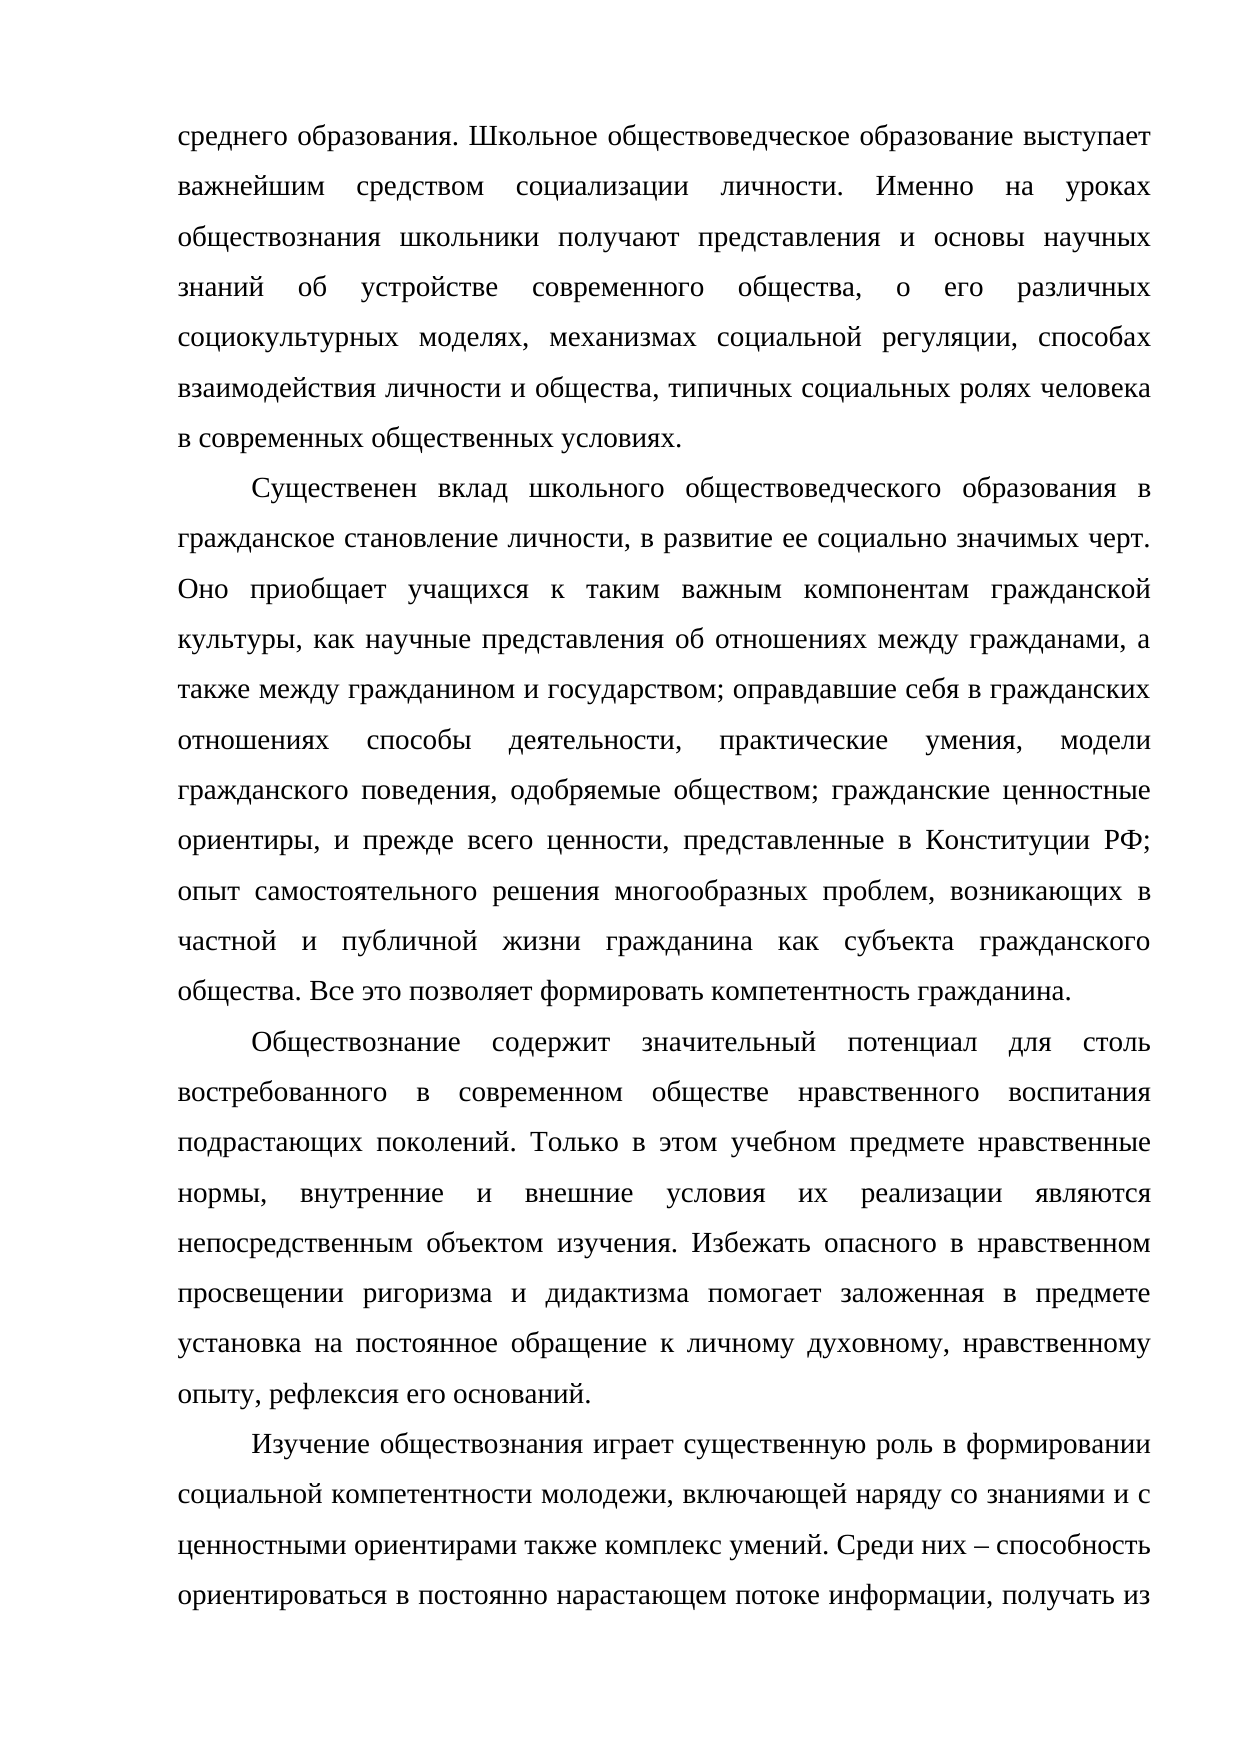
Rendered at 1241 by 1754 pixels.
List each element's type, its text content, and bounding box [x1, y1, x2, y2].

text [177, 1426, 1152, 1611]
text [177, 118, 1152, 453]
text Обществознание содержит значительный потенциал для столь востребованного в современном обществе нравственного воспитания подрастающих поколений. Только в этом учебном предмете нравственные нормы, внутренние и внешние условия их реализации являются непосредственным объектом изучения. Избежать опасного в нравственном просвещении ригоризма и дидактизма помогает заложенная в предмете установка на постоянное обращение к личному духовному, нравственному опыту, рефлексия его оснований. [177, 1024, 1152, 1409]
text Существенен вклад школьного обществоведческого образования в гражданское становление личности, в развитие ее социально значимых черт. Оно приобщает учащихся к таким важным компонентам гражданской культуры, как научные представления об отношениях между гражданами, а также между гражданином и государством; оправдавшие себя в гражданских отношениях способы деятельности, практические умения, модели гражданского поведения, одобряемые обществом; гражданские ценностные ориентиры, и прежде всего ценности, представленные в Конституции РФ; опыт самостоятельного решения многообразных проблем, возникающих в частной и публичной жизни гражданина как субъекта гражданского общества. Все это позволяет формировать компетентность гражданина. [177, 470, 1152, 1007]
